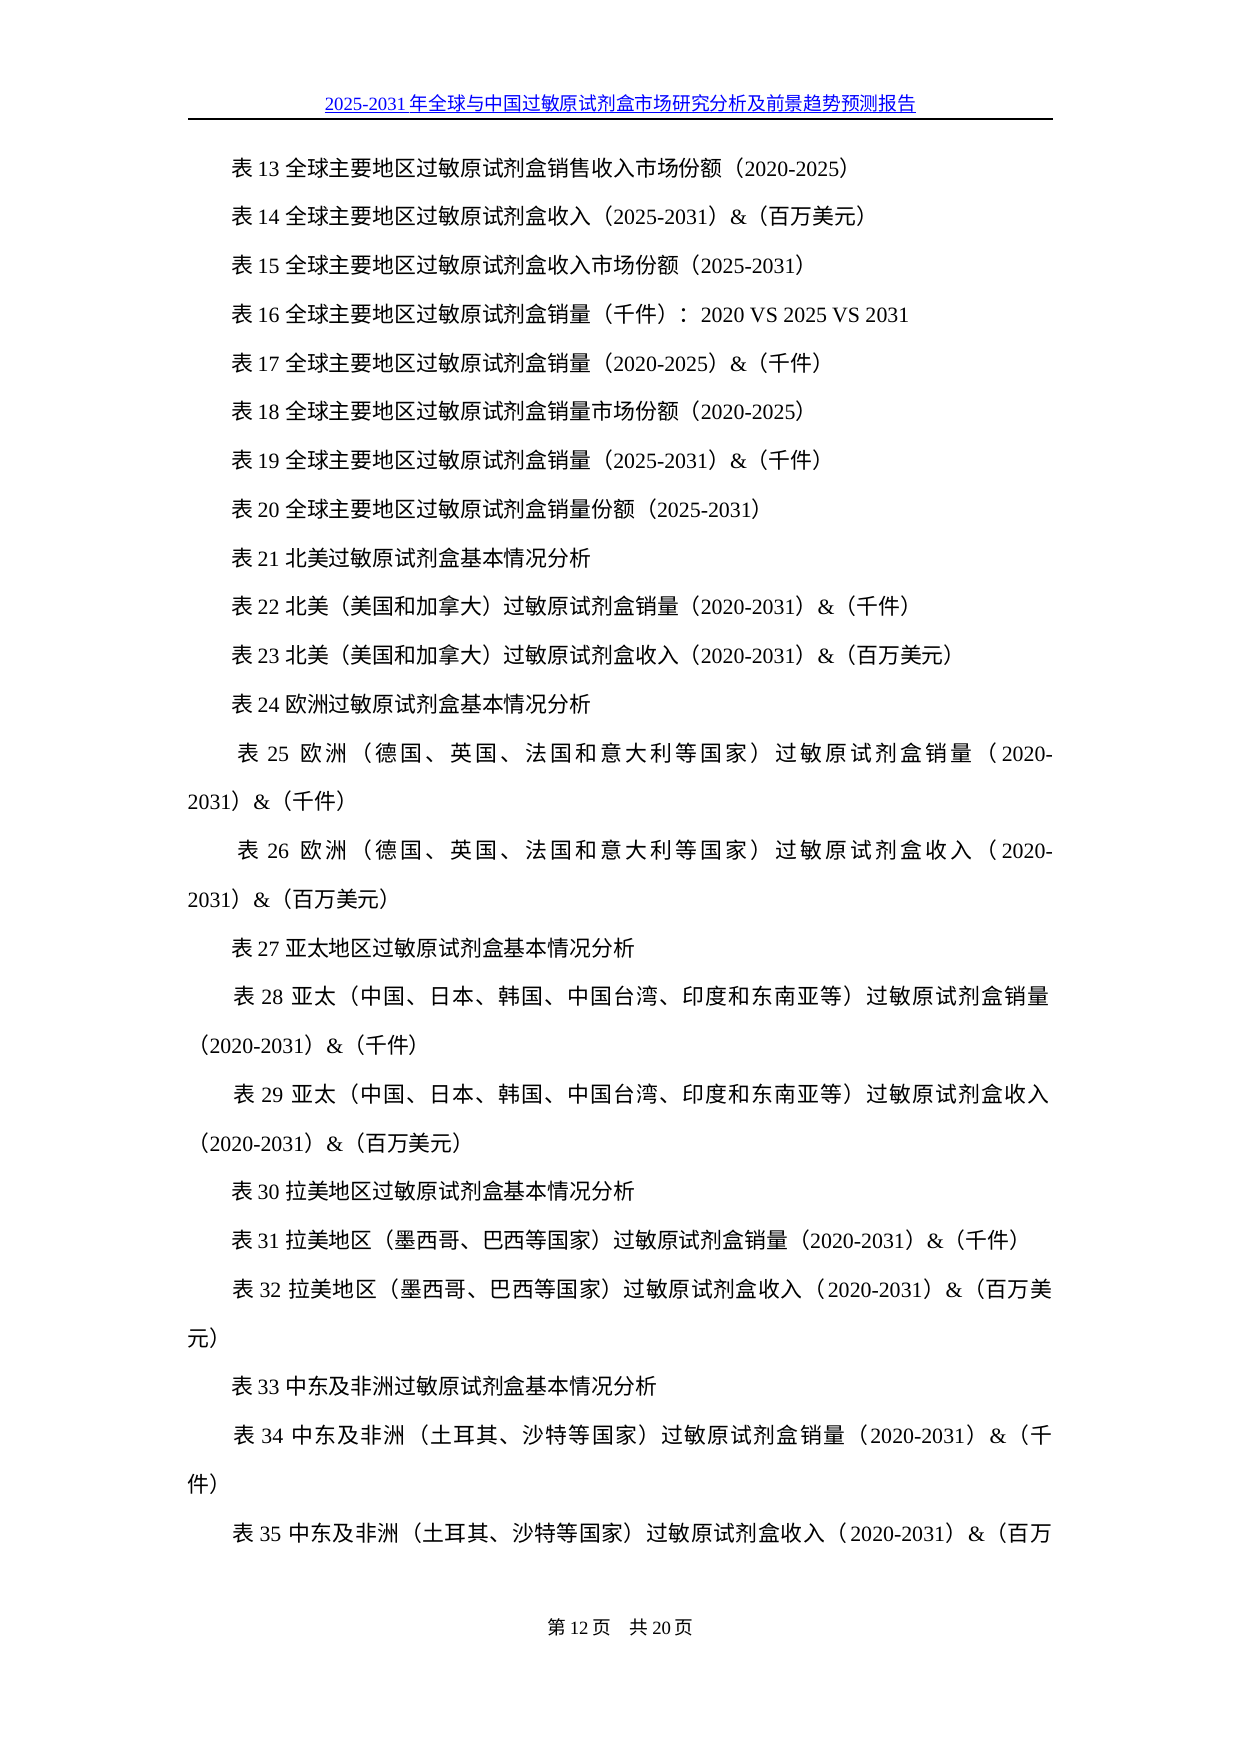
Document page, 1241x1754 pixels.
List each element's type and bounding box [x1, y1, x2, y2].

text [187, 150, 1053, 1548]
